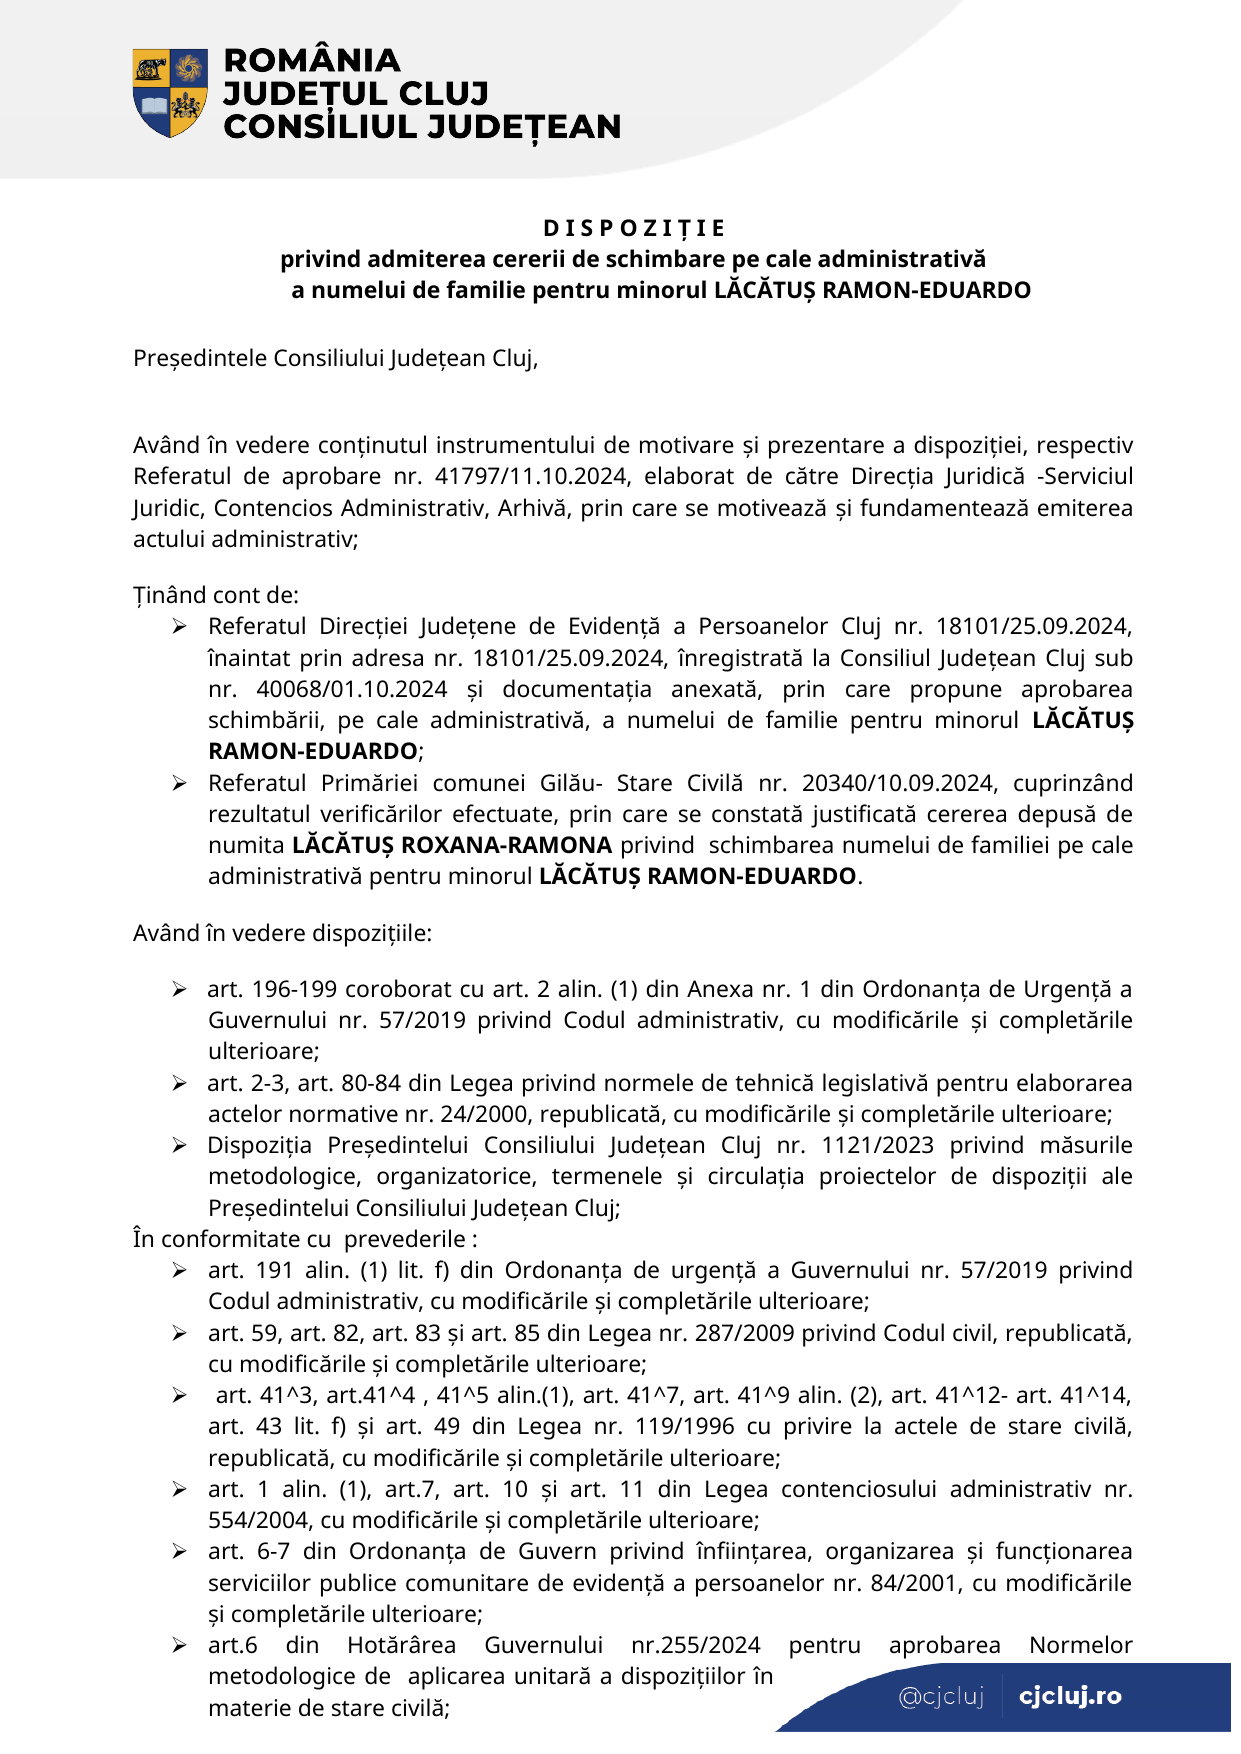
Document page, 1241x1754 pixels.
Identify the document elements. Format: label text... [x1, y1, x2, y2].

text Având în vedere conținutul instrumentului de motivare și prezentare a dispoziției, respectiv Referatul de aprobare nr. 41797/11.10.2024, elaborat de către Direcția Juridică -Serviciul Juridic, Contencios Administrativ, Arhivă, prin care se motivează și fundamentează emiterea actului administrativ; [133, 429, 1134, 554]
list Referatul Direcției Județene de Evidență a Persoanelor Cluj nr. 18101/25.09.2024, înaintat prin adresa nr. 18101/25.09.2024, înregistrată la Consiliul Județean Cluj sub nr. 40068/01.10.2024 și documentația anexată, prin care propune aprobarea schimbării, pe cale administrativă, a numelui de familie pentru minorul LĂCĂTUȘ RAMON-EDUARDO; [170, 610, 1134, 767]
text Având în vedere dispozițiile: [133, 917, 1134, 948]
list art. 191 alin. (1) lit. f) din Ordonanța de urgență a Guvernului nr. 57/2019 privind Codul administrativ, cu modificările și completările ulterioare; [170, 1254, 1134, 1317]
list Dispoziția Președintelui Consiliului Județean Cluj nr. 1121/2023 privind măsurile metodologice, organizatorice, termenele şi circulaţia proiectelor de dispoziţii ale Preşedintelui Consiliului Judeţean Cluj; [170, 1129, 1134, 1223]
list art.6 din Hotărârea Guvernului nr.255/2024 pentru aprobarea Normelor metodologice de aplicarea unitară a dispoziţiilor în materie de stare civilă; [170, 1629, 1134, 1723]
text D I S P O Z I Ț I E [133, 212, 1134, 243]
text privind admiterea cererii de schimbare pe cale administrativă [133, 243, 1134, 274]
list art. 196-199 coroborat cu art. 2 alin. (1) din Anexa nr. 1 din Ordonanța de Urgență a Guvernului nr. 57/2019 privind Codul administrativ, cu modificările și completările ulterioare; [170, 973, 1134, 1067]
picture [774, 1663, 1231, 1732]
list Referatul Primăriei comunei Gilău- Stare Civilă nr. 20340/10.09.2024, cuprinzând rezultatul verificărilor efectuate, prin care se constată justificată cererea depusă de numita LĂCĂTUȘ ROXANA-RAMONA privind schimbarea numelui de familiei pe cale administrativă pentru minorul LĂCĂTUȘ RAMON-EDUARDO. [170, 767, 1134, 892]
list art. 2-3, art. 80-84 din Legea privind normele de tehnică legislativă pentru elaborarea actelor normative nr. 24/2000, republicată, cu modificările și completările ulterioare; [170, 1067, 1134, 1129]
list art. 1 alin. (1), art.7, art. 10 și art. 11 din Legea contenciosului administrativ nr. 554/2004, cu modificările și completările ulterioare; [170, 1473, 1134, 1535]
list art. 59, art. 82, art. 83 şi art. 85 din Legea nr. 287/2009 privind Codul civil, republicată, cu modificările şi completările ulterioare; [170, 1317, 1134, 1379]
text Preşedintele Consiliului Judeţean Cluj, [133, 342, 1134, 373]
text a numelui de familie pentru minorul LĂCĂTUȘ RAMON-EDUARDO [245, 274, 1078, 306]
picture [132, 41, 620, 147]
list art. 6-7 din Ordonanța de Guvern privind înfiinţarea, organizarea şi funcţionarea serviciilor publice comunitare de evidenţă a persoanelor nr. 84/2001, cu modificările și completările ulterioare; [170, 1535, 1134, 1629]
text Ținând cont de: [133, 579, 1134, 610]
text În conformitate cu prevederile : [133, 1223, 1134, 1254]
list art. 41^3, art.41^4 , 41^5 alin.(1), art. 41^7, art. 41^9 alin. (2), art. 41^12- art. 41^14, art. 43 lit. f) şi art. 49 din Legea nr. 119/1996 cu privire la actele de stare civilă, republicată, cu modificările și completările ulterioare; [170, 1379, 1134, 1473]
